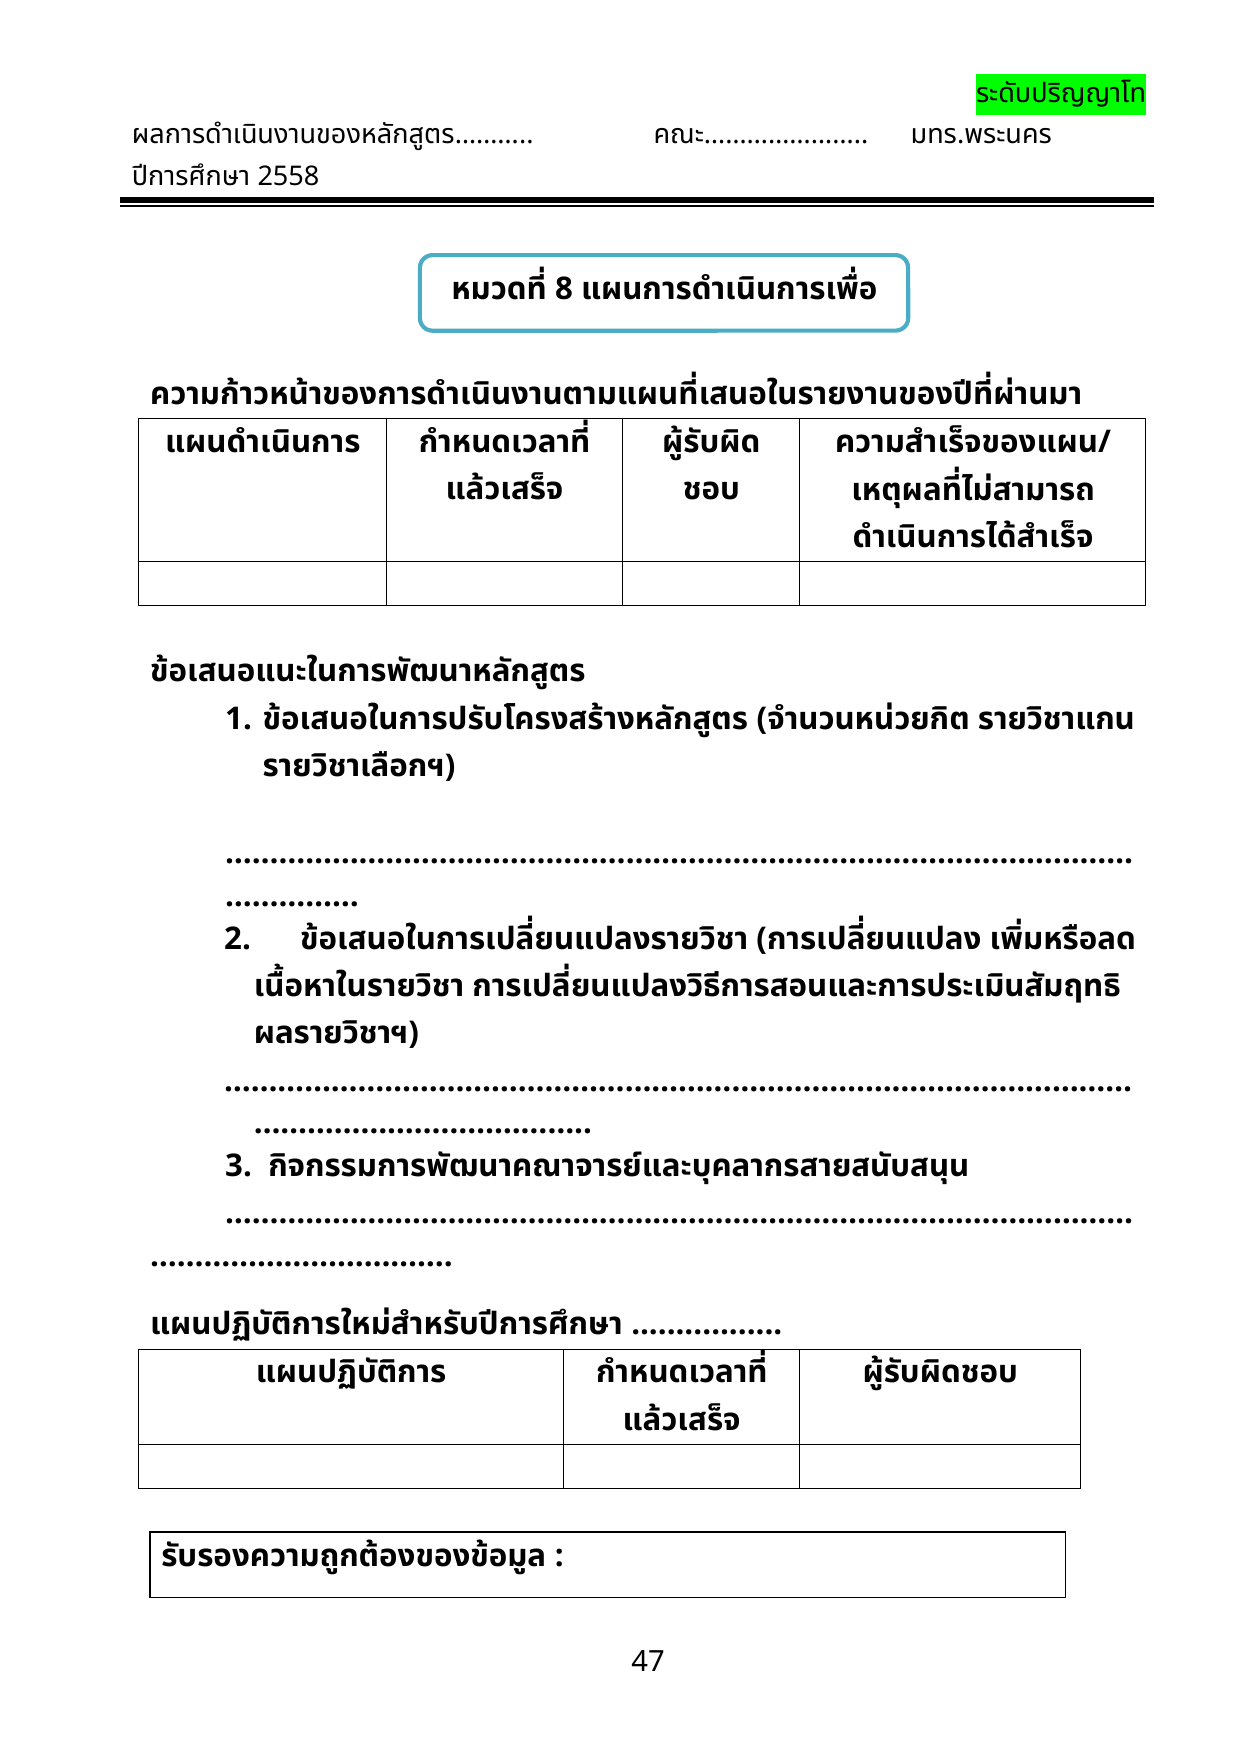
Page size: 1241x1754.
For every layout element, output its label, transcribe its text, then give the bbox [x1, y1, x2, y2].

table_header กำหนดเวลาที่แล้วเสร็จ [387, 419, 622, 561]
text แผนปฏิบัติการใหม่สำหรับปีการศึกษา ................. [150, 1301, 1146, 1349]
table_cell [623, 562, 799, 605]
text ………………………………………………………………………………………………………………………….. [224, 1058, 1146, 1143]
text ความก้าวหน้าของการดำเนินงานตามแผนที่เสนอในรายงานของปีที่ผ่านมา [150, 371, 1146, 418]
table_cell [139, 562, 386, 605]
table_cell [800, 1445, 1080, 1488]
table_header ผู้รับผิดชอบ [623, 419, 799, 561]
text ข้อเสนอแนะในการพัฒนาหลักสูตร [150, 648, 1146, 696]
text 2. ข้อเสนอในการเปลี่ยนแปลงรายวิชา (การเปลี่ยนแปลง เพิ่มหรือลดเนื้อหาในรายวิชา การเปลี่ยนแปลงวิธีการสอนและการประเมินสัมฤทธิผลรายวิชาฯ) [224, 916, 1146, 1058]
table_cell [387, 562, 622, 605]
text 3. กิจกรรมการพัฒนาคณาจารย์และบุคลากรสายสนับสนุน [150, 1143, 1146, 1191]
table_header ผู้รับผิดชอบ [800, 1350, 1080, 1444]
table_header รับรองความถูกต้องของข้อมูล : [151, 1533, 1065, 1597]
text ………………………………………………………………………………………………………………………. [150, 1191, 1146, 1276]
text ……………………………………………………………………………………………………… [225, 791, 1146, 916]
table_header แผนปฏิบัติการ [139, 1350, 563, 1444]
list ข้อเสนอในการปรับโครงสร้างหลักสูตร (จำนวนหน่วยกิต รายวิชาแกน รายวิชาเลือกฯ) [225, 696, 1146, 791]
table_cell [139, 1445, 563, 1488]
table_header ความสำเร็จของแผน/เหตุผลที่ไม่สามารถดำเนินการได้สำเร็จ [800, 419, 1145, 561]
table_header กำหนดเวลาที่แล้วเสร็จ [564, 1350, 799, 1444]
table_header แผนดำเนินการ [139, 419, 386, 561]
table_cell [564, 1445, 799, 1488]
table_cell [800, 562, 1145, 605]
